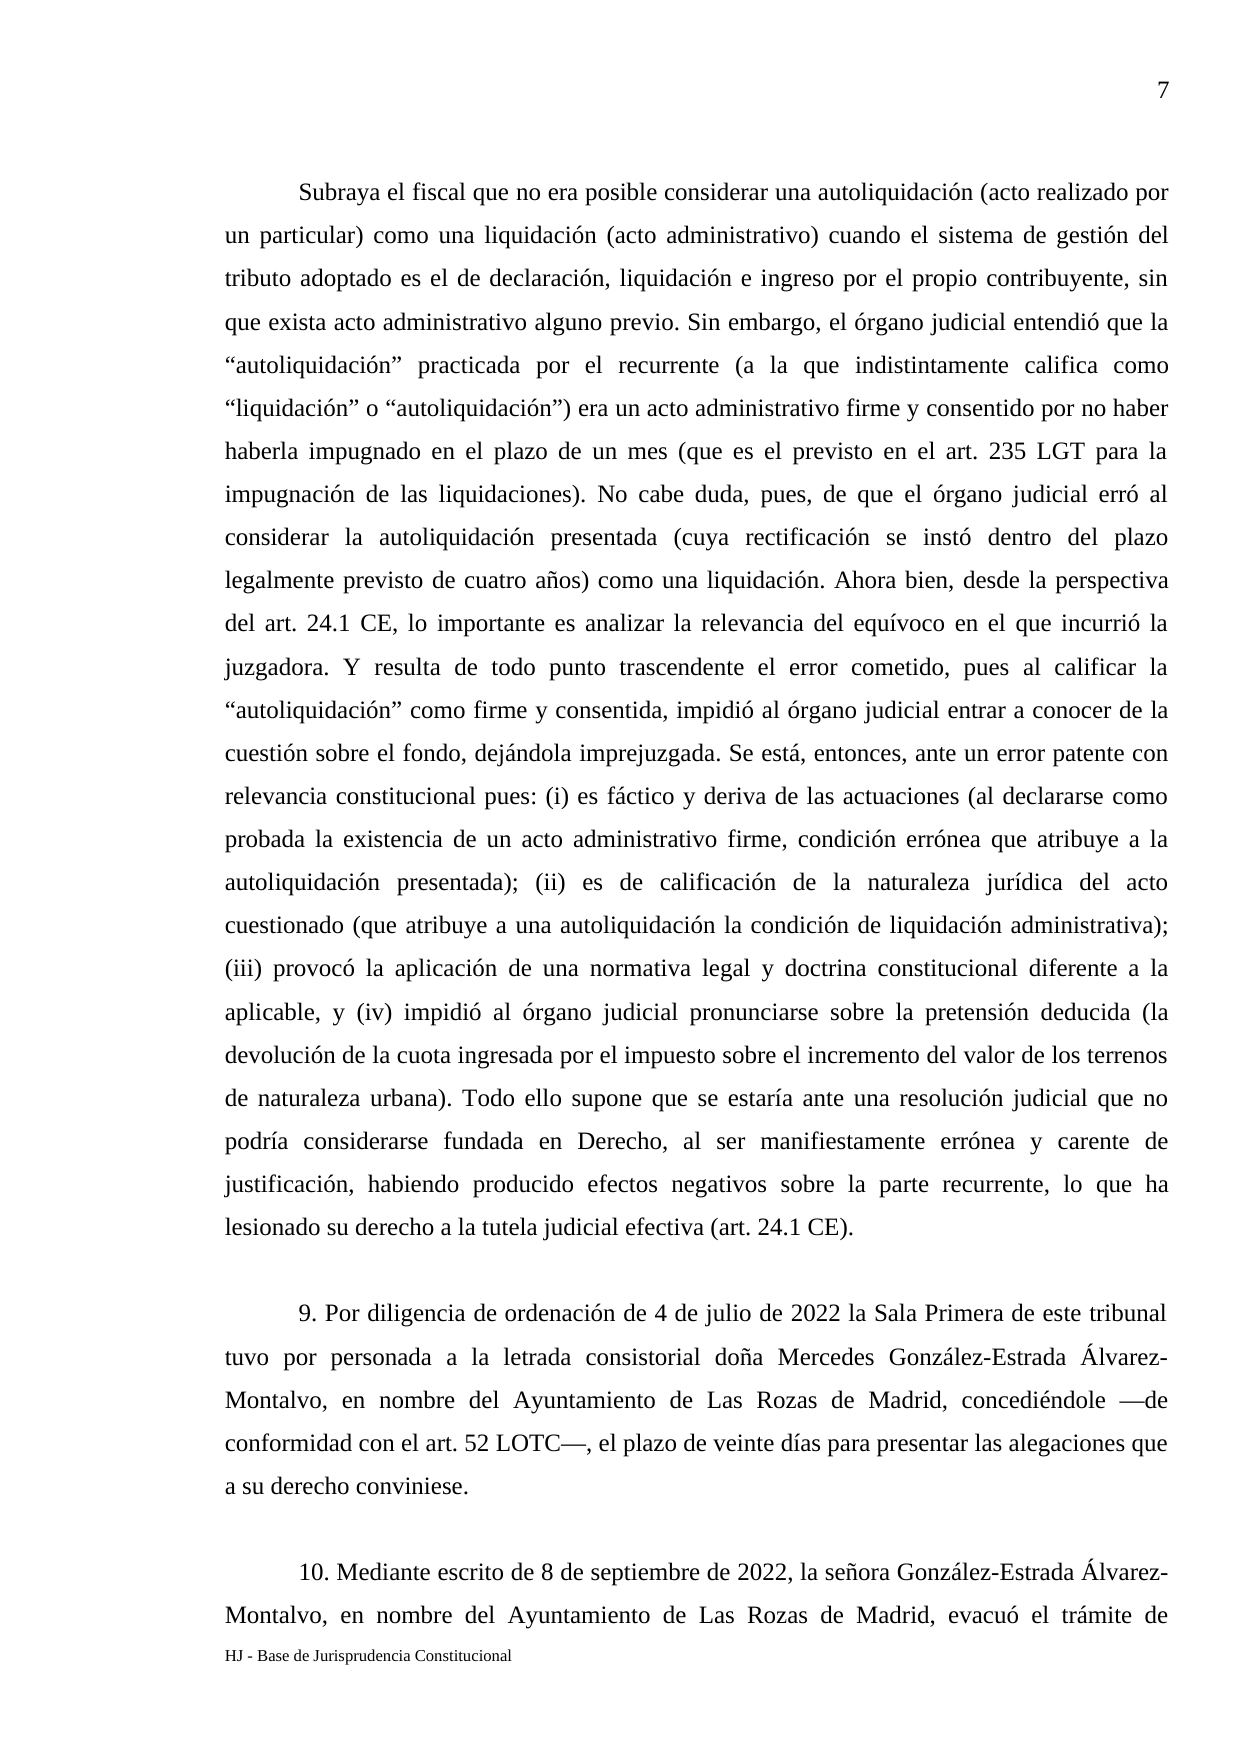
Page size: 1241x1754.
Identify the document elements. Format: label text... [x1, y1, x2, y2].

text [224, 1557, 1169, 1629]
text 9. Por diligencia de ordenación de 4 de julio de 2022 la Sala Primera de este tribunal tuvo por personada a la letrada consistorial doña Mercedes González-Estrada Álvarez-Montalvo, en nombre del Ayuntamiento de Las Rozas de Madrid, concediéndole —de conformidad con el art. 52 LOTC—, el plazo de veinte días para presentar las alegaciones que a su derecho conviniese. [224, 1298, 1169, 1500]
text Subraya el fiscal que no era posible considerar una autoliquidación (acto realizado por un particular) como una liquidación (acto administrativo) cuando el sistema de gestión del tributo adoptado es el de declaración, liquidación e ingreso por el propio contribuyente, sin que exista acto administrativo alguno previo. Sin embargo, el órgano judicial entendió que la “autoliquidación” practicada por el recurrente (a la que indistintamente califica como “liquidación” o “autoliquidación”) era un acto administrativo firme y consentido por no haber haberla impugnado en el plazo de un mes (que es el previsto en el art. 235 LGT para la impugnación de las liquidaciones). No cabe duda, pues, de que el órgano judicial erró al considerar la autoliquidación presentada (cuya rectificación se instó dentro del plazo legalmente previsto de cuatro años) como una liquidación. Ahora bien, desde la perspectiva del art. 24.1 CE, lo importante es analizar la relevancia del equívoco en el que incurrió la juzgadora. Y resulta de todo punto trascendente el error cometido, pues al calificar la “autoliquidación” como firme y consentida, impidió al órgano judicial entrar a conocer de la cuestión sobre el fondo, dejándola imprejuzgada. Se está, entonces, ante un error patente con relevancia constitucional pues: (i) es fáctico y deriva de las actuaciones (al declararse como probada la existencia de un acto administrativo firme, condición errónea que atribuye a la autoliquidación presentada); (ii) es de calificación de la naturaleza jurídica del acto cuestionado (que atribuye a una autoliquidación la condición de liquidación administrativa); (iii) provocó la aplicación de una normativa legal y doctrina constitucional diferente a la aplicable, y (iv) impidió al órgano judicial pronunciarse sobre la pretensión deducida (la devolución de la cuota ingresada por el impuesto sobre el incremento del valor de los terrenos de naturaleza urbana). Todo ello supone que se estaría ante una resolución judicial que no podría considerarse fundada en Derecho, al ser manifiestamente errónea y carente de justificación, habiendo producido efectos negativos sobre la parte recurrente, lo que ha lesionado su derecho a la tutela judicial efectiva (art. 24.1 CE). [224, 177, 1169, 1241]
